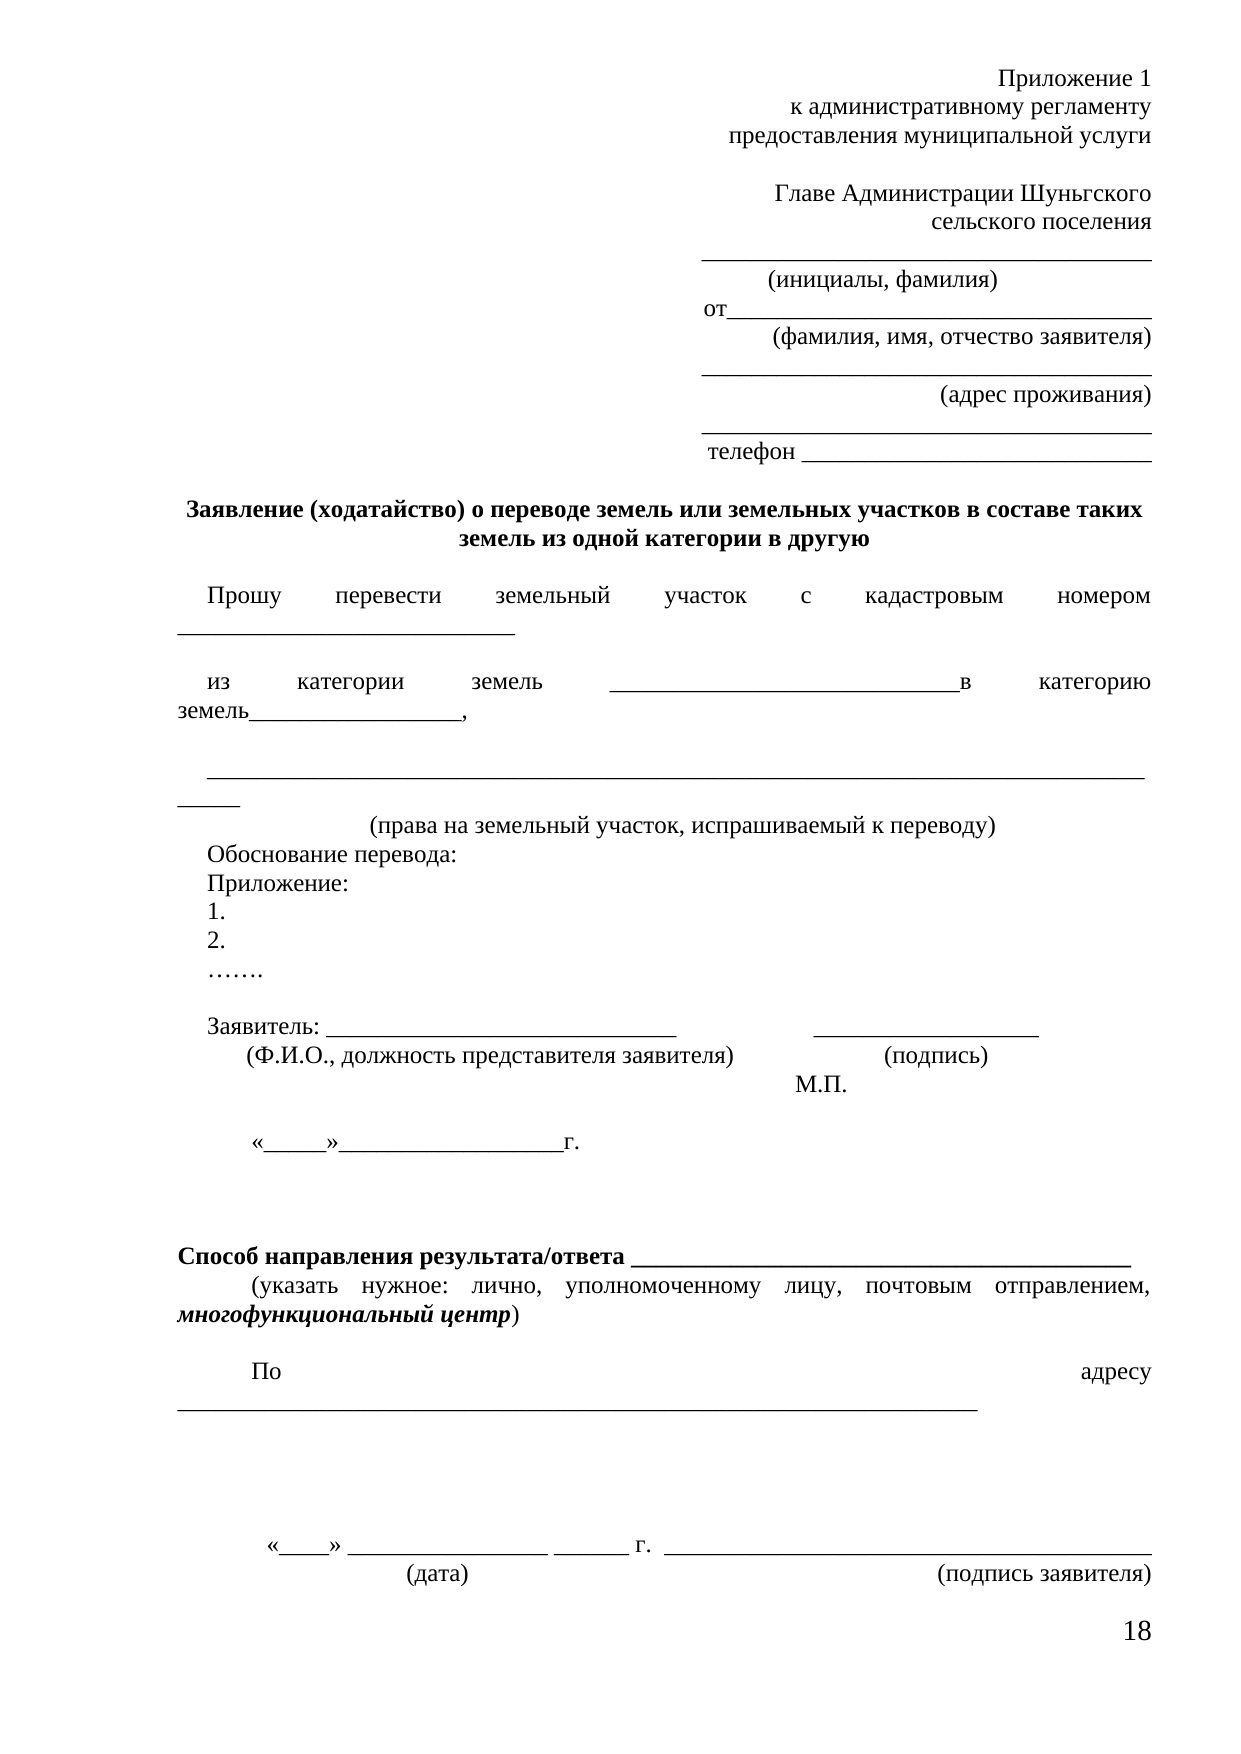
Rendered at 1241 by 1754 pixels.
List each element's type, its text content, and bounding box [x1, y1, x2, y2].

text «_____»__________________г. [177, 1126, 1152, 1155]
text Прошу перевести земельный участок с кадастровым номером ___________________________ [177, 580, 1152, 638]
text ……. [177, 954, 1152, 983]
text из категории земель ____________________________в категорию земель_________________, [177, 666, 1152, 724]
text Приложение: [177, 868, 1152, 896]
text ________________________________________________________________________________ [177, 753, 1152, 810]
text Главе Администрации Шуньгского [177, 178, 1152, 206]
text 2. [177, 925, 1152, 954]
text (указать нужное: лично, уполномоченному лицу, почтовым отправлением, многофункциональный центр) [177, 1270, 1152, 1328]
text 1. [177, 896, 1152, 925]
text (права на земельный участок, испрашиваемый к переводу) [177, 810, 1152, 839]
text ____________________________________ [177, 350, 1152, 379]
text (Ф.И.О., должность представителя заявителя) (подпись) [177, 1040, 1152, 1069]
text (фамилия, имя, отчество заявителя) [177, 321, 1152, 350]
text к административному регламенту [177, 91, 1152, 120]
text М.П. [177, 1069, 1152, 1098]
text ____________________________________ [177, 235, 1152, 264]
text Заявитель: ____________________________ __________________ [177, 1011, 1152, 1040]
text ____________________________________ [177, 408, 1152, 436]
text (инициалы, фамилия) [177, 264, 1152, 293]
text (дата) (подпись заявителя) [177, 1558, 1152, 1586]
text Приложение 1 [177, 63, 1152, 91]
text «____» ________________ ______ г. _______________________________________ [177, 1529, 1152, 1558]
text Обоснование перевода: [177, 839, 1152, 868]
text предоставления муниципальной услуги [177, 120, 1152, 149]
text По адресу ________________________________________________________________ [177, 1356, 1152, 1414]
text от__________________________________ [177, 293, 1152, 321]
text (адрес проживания) [177, 379, 1152, 408]
text телефон ____________________________ [177, 436, 1152, 465]
text Способ направления результата/ответа ________________________________________ [177, 1241, 1152, 1270]
text Заявление (ходатайство) о переводе земель или земельных участков в составе таких земель из одной категории в другую [177, 494, 1152, 551]
text сельского поселения [177, 206, 1152, 235]
